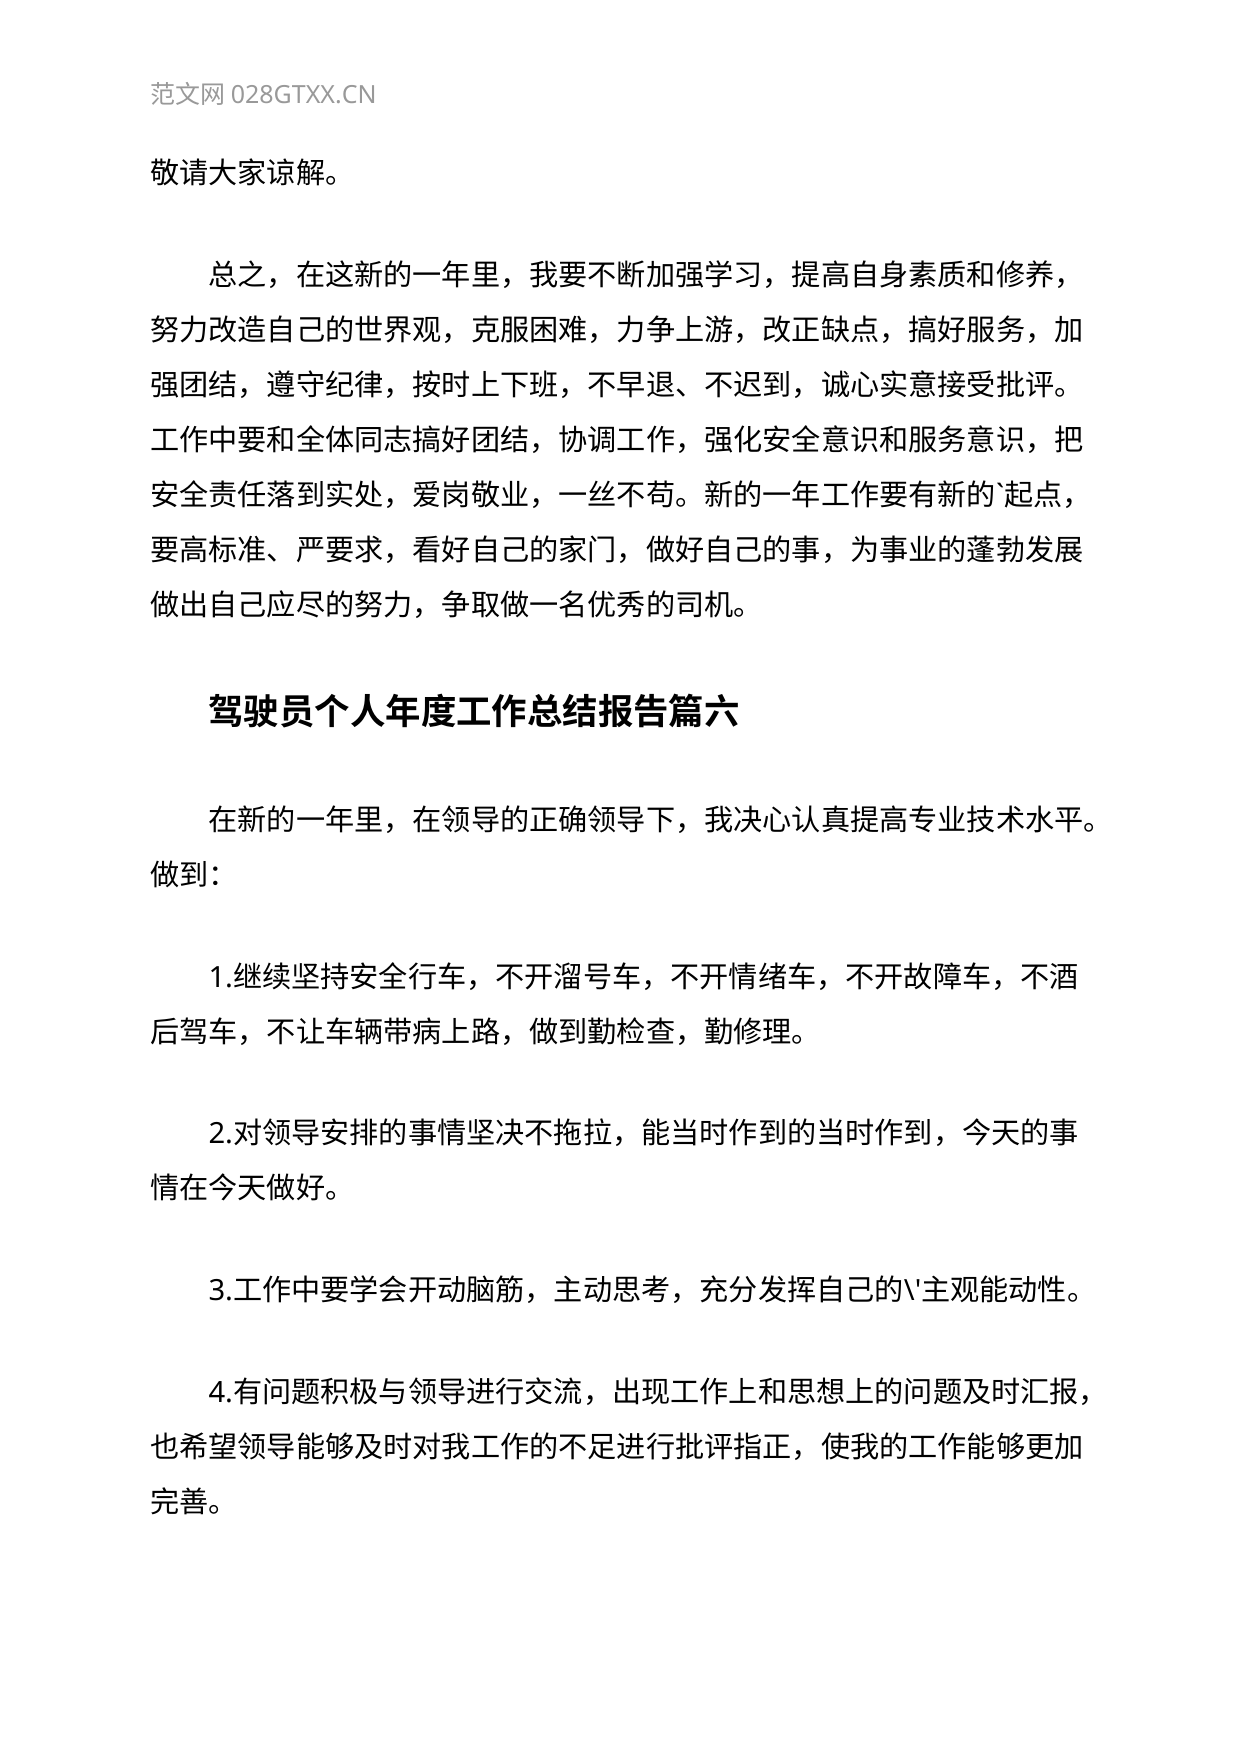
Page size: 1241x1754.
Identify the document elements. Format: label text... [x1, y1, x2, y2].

text 2.对领导安排的事情坚决不拖拉，能当时作到的当时作到，今天的事情在今天做好。 [150, 1110, 1090, 1207]
text 在新的一年里，在领导的正确领导下，我决心认真提高专业技术水平。做到： [150, 796, 1090, 894]
text 驾驶员个人年度工作总结报告篇六 [150, 683, 1090, 734]
text 总之，在这新的一年里，我要不断加强学习，提高自身素质和修养，努力改造自己的世界观，克服困难，力争上游，改正缺点，搞好服务，加强团结，遵守纪律，按时上下班，不早退、不迟到，诚心实意接受批评。工作中要和全体同志搞好团结，协调工作，强化安全意识和服务意识，把安全责任落到实处，爱岗敬业，一丝不苟。新的一年工作要有新的`起点，要高标准、严要求，看好自己的家门，做好自己的事，为事业的蓬勃发展做出自己应尽的努力，争取做一名优秀的司机。 [150, 252, 1090, 623]
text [150, 150, 1090, 192]
text 1.继续坚持安全行车，不开溜号车，不开情绪车，不开故障车，不酒后驾车，不让车辆带病上路，做到勤检查，勤修理。 [150, 953, 1090, 1050]
text 4.有问题积极与领导进行交流，出现工作上和思想上的问题及时汇报，也希望领导能够及时对我工作的不足进行批评指正，使我的工作能够更加完善。 [150, 1369, 1090, 1521]
text 3.工作中要学会开动脑筋，主动思考，充分发挥自己的\'主观能动性。 [150, 1267, 1090, 1309]
